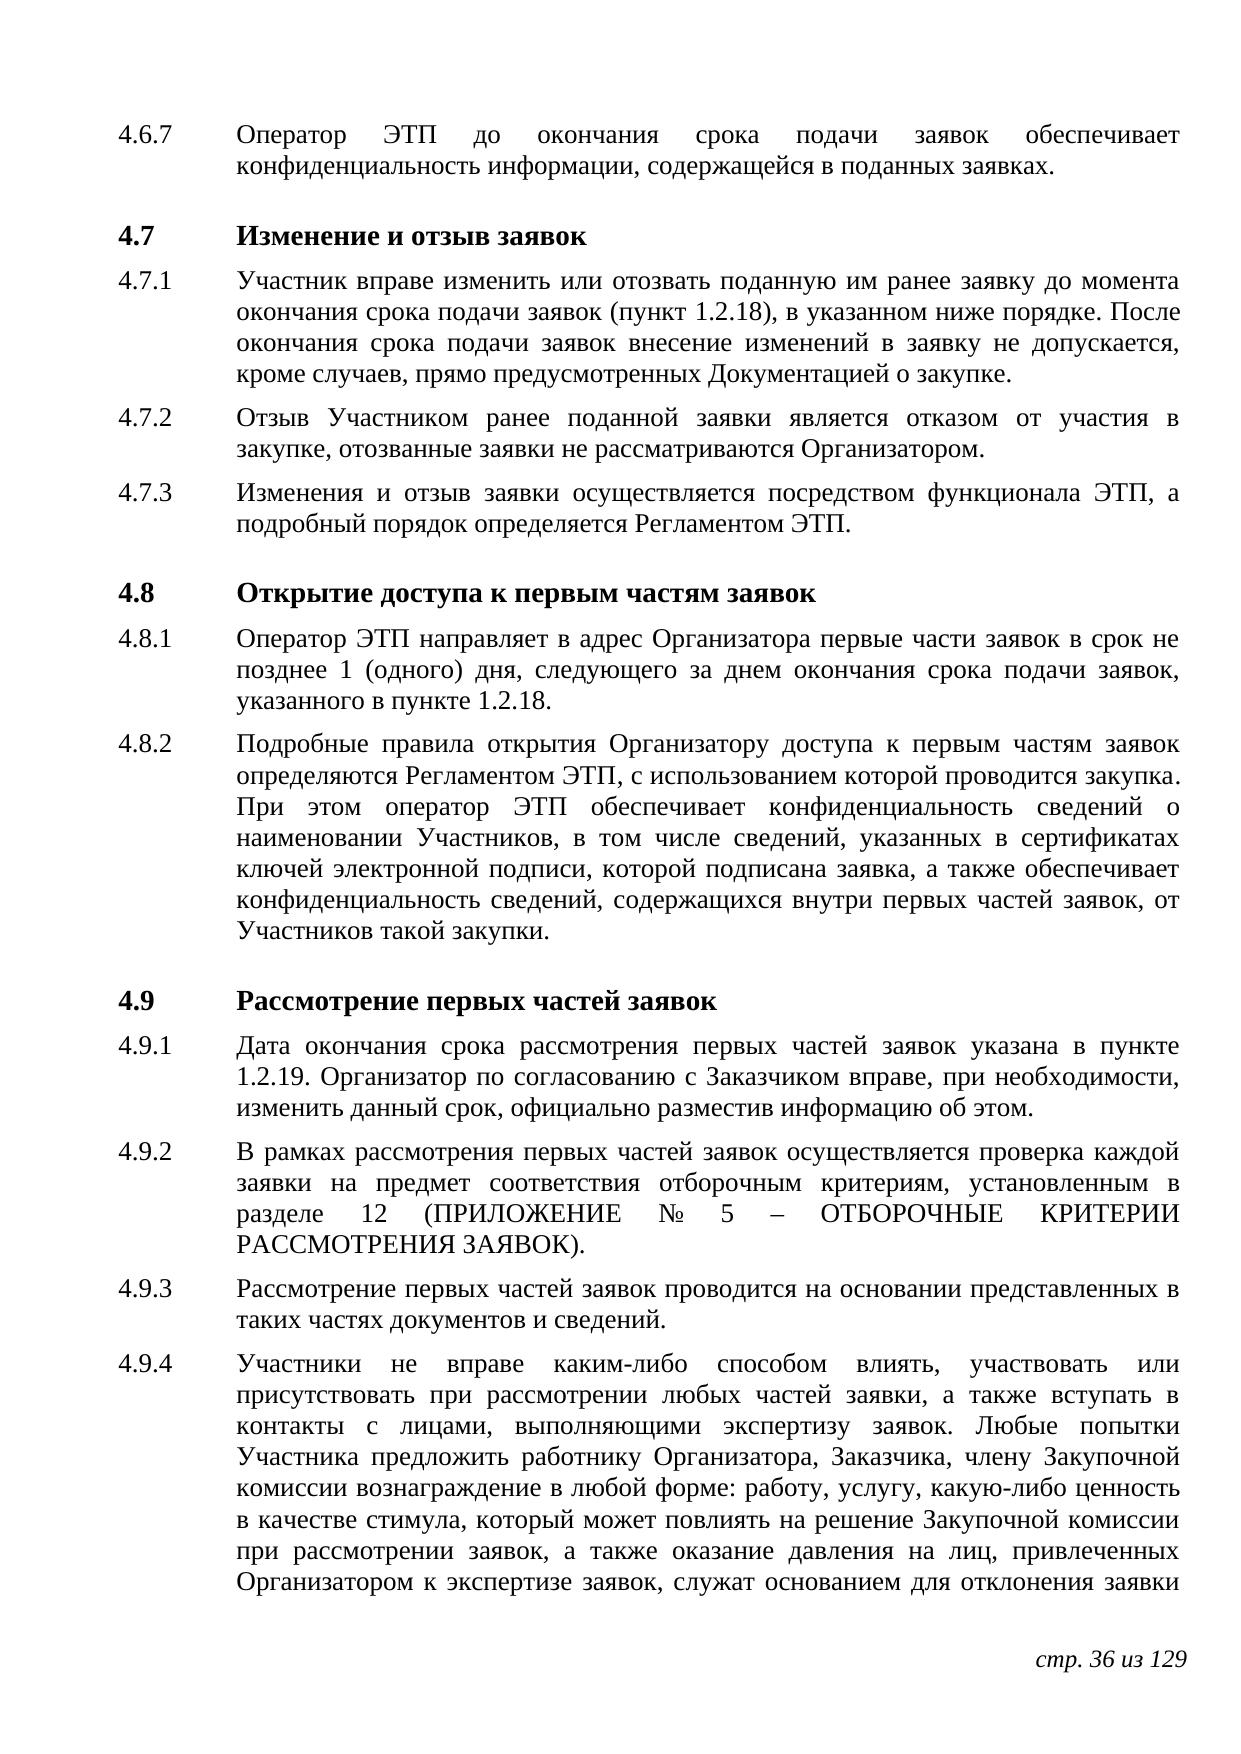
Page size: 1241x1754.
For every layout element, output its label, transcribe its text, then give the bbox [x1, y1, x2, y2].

text Отзыв Участником ранее поданной заявки является отказом от участия в закупке, отозванные заявки не рассматриваются Организатором. [118, 401, 1181, 463]
text Изменения и отзыв заявки осуществляется посредством функционала ЭТП, а подробный порядок определяется Регламентом ЭТП. [118, 476, 1181, 538]
subtitle Изменение и отзыв заявок [118, 218, 1181, 251]
subtitle Открытие доступа к первым частям заявок [118, 576, 1181, 609]
text В рамках рассмотрения первых частей заявок осуществляется проверка каждой заявки на предмет соответствия отборочным критериям, установленным в разделе 12 (ПРИЛОЖЕНИЕ № 5 – ОТБОРОЧНЫЕ КРИТЕРИИ РАССМОТРЕНИЯ ЗАЯВОК). [118, 1135, 1181, 1260]
subtitle Рассмотрение первых частей заявок [118, 983, 1181, 1017]
text Дата окончания срока рассмотрения первых частей заявок указана в пункте 1.2.19. Организатор по согласованию с Заказчиком вправе, при необходимости, изменить данный срок, официально разместив информацию об этом. [118, 1029, 1181, 1123]
text Оператор ЭТП до окончания срока подачи заявок обеспечивает конфиденциальность информации, содержащейся в поданных заявках. [118, 118, 1181, 180]
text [118, 1347, 1181, 1596]
text Оператор ЭТП направляет в адрес Организатора первые части заявок в срок не позднее 1 (одного) дня, следующего за днем окончания срока подачи заявок, указанного в пункте 1.2.18. [118, 622, 1181, 715]
text Рассмотрение первых частей заявок проводится на основании представленных в таких частях документов и сведений. [118, 1272, 1181, 1334]
text Участник вправе изменить или отозвать поданную им ранее заявку до момента окончания срока подачи заявок (пункт 1.2.18), в указанном ниже порядке. После окончания срока подачи заявок внесение изменений в заявку не допускается, кроме случаев, прямо предусмотренных Документацией о закупке. [118, 264, 1181, 388]
text Подробные правила открытия Организатору доступа к первым частям заявок определяются Регламентом ЭТП, с использованием которой проводится закупка. При этом оператор ЭТП обеспечивает конфиденциальность сведений о наименовании Участников, в том числе сведений, указанных в сертификатах ключей электронной подписи, которой подписана заявка, а также обеспечивает конфиденциальность сведений, содержащихся внутри первых частей заявок, от Участников такой закупки. [118, 728, 1181, 946]
